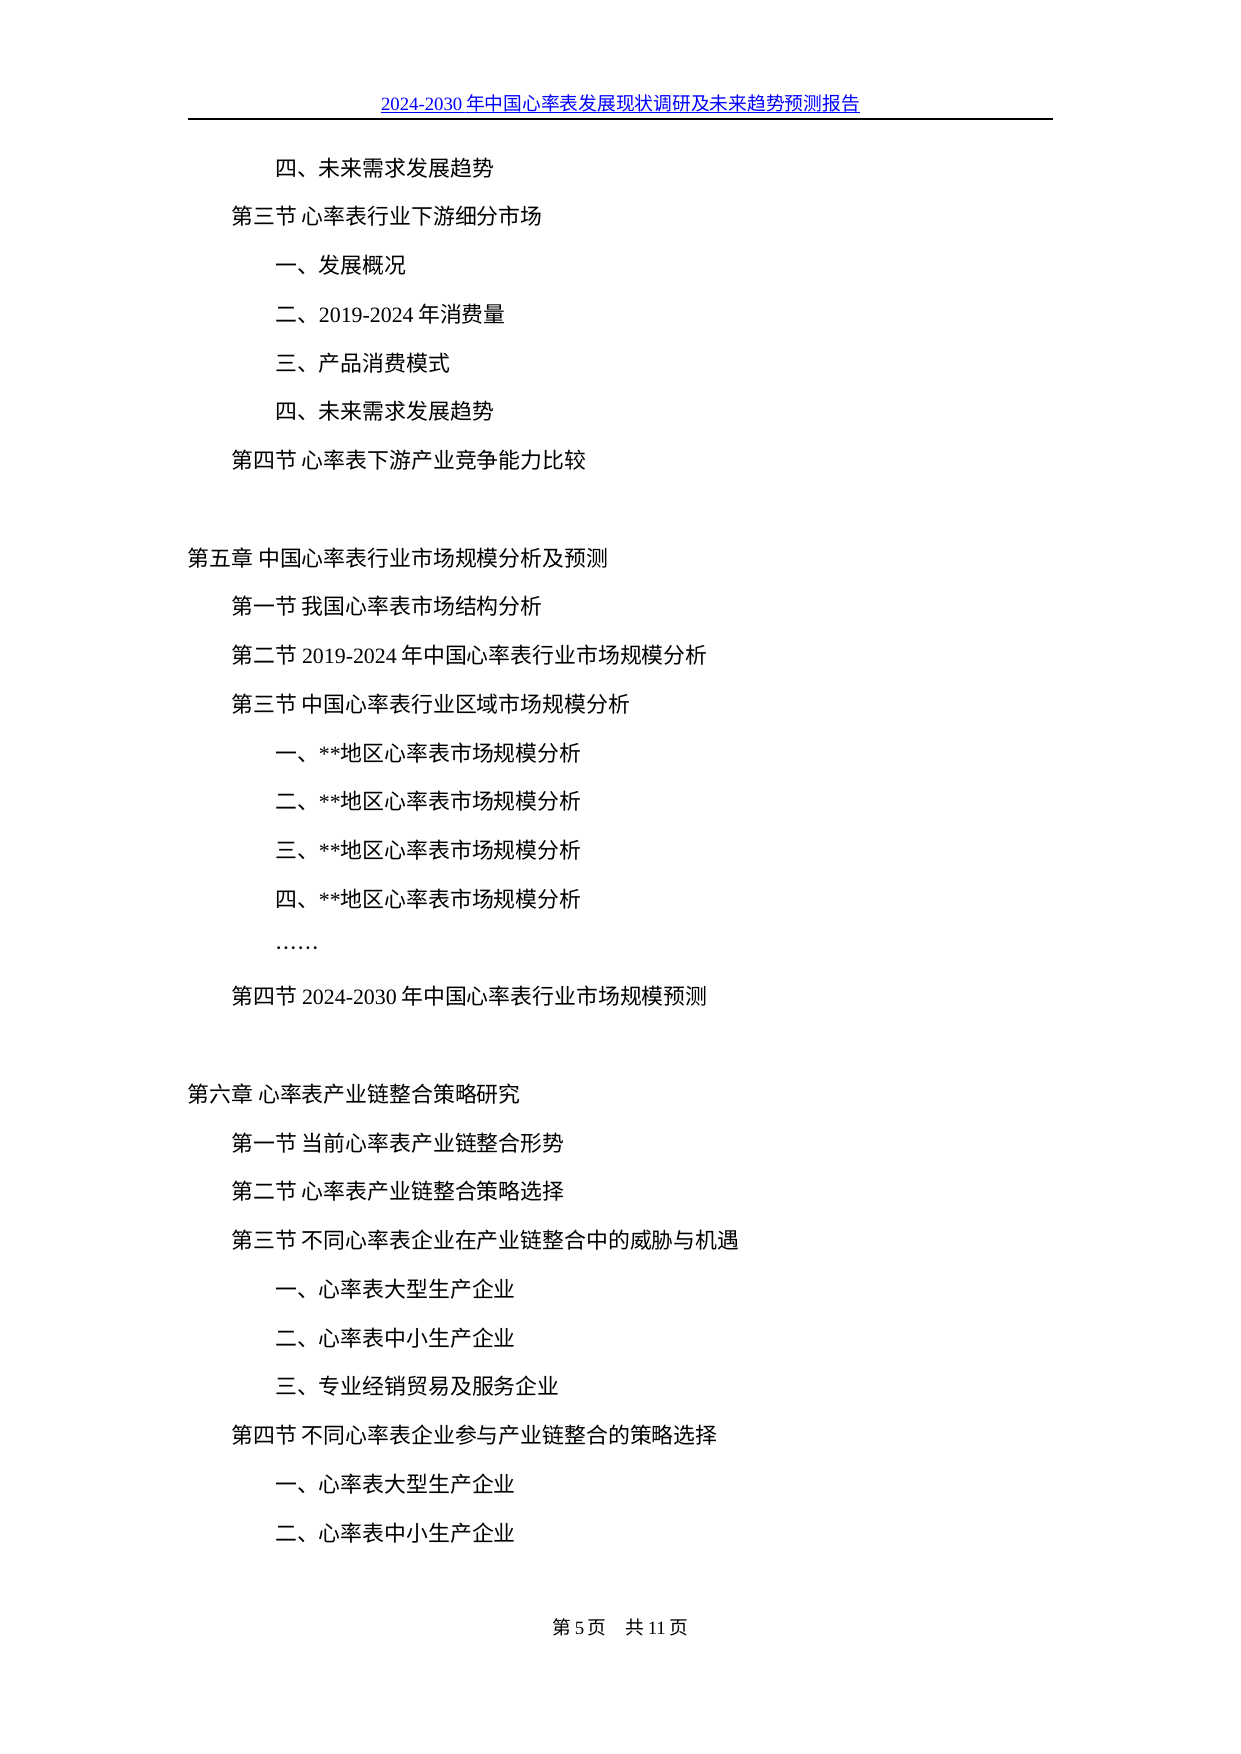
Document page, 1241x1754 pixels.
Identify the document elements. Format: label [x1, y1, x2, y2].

text [187, 150, 1053, 1548]
